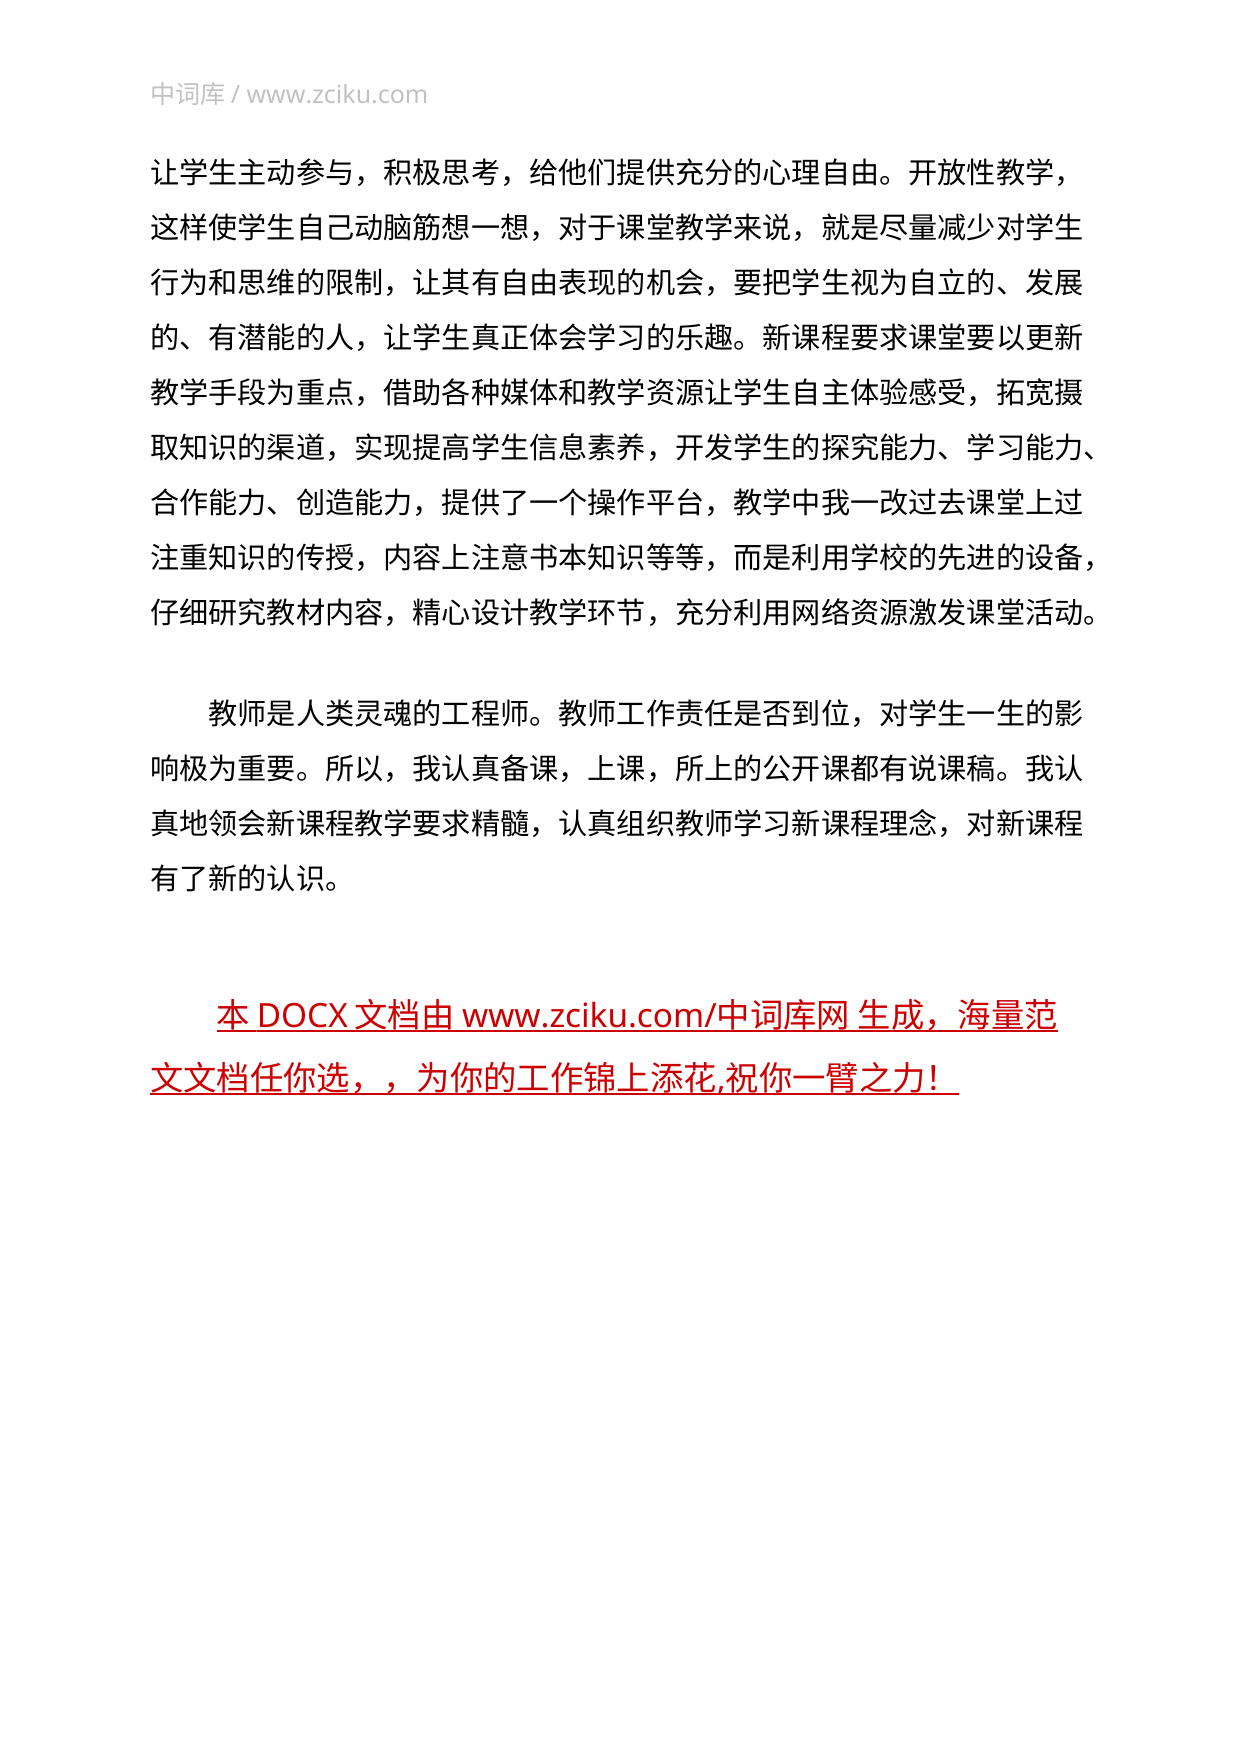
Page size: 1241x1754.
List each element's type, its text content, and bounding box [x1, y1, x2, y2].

text 教师是人类灵魂的工程师。教师工作责任是否到位，对学生一生的影响极为重要。所以，我认真备课，上课，所上的公开课都有说课稿。我认真地领会新课程教学要求精髓，认真组织教师学习新课程理念，对新课程有了新的认识。 [150, 691, 1090, 898]
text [150, 150, 1090, 631]
text 本DOCX文档由 www.zciku.com/中词库网 生成，海量范文文档任你选，，为你的工作锦上添花,祝你一臂之力！ [150, 989, 1090, 1100]
